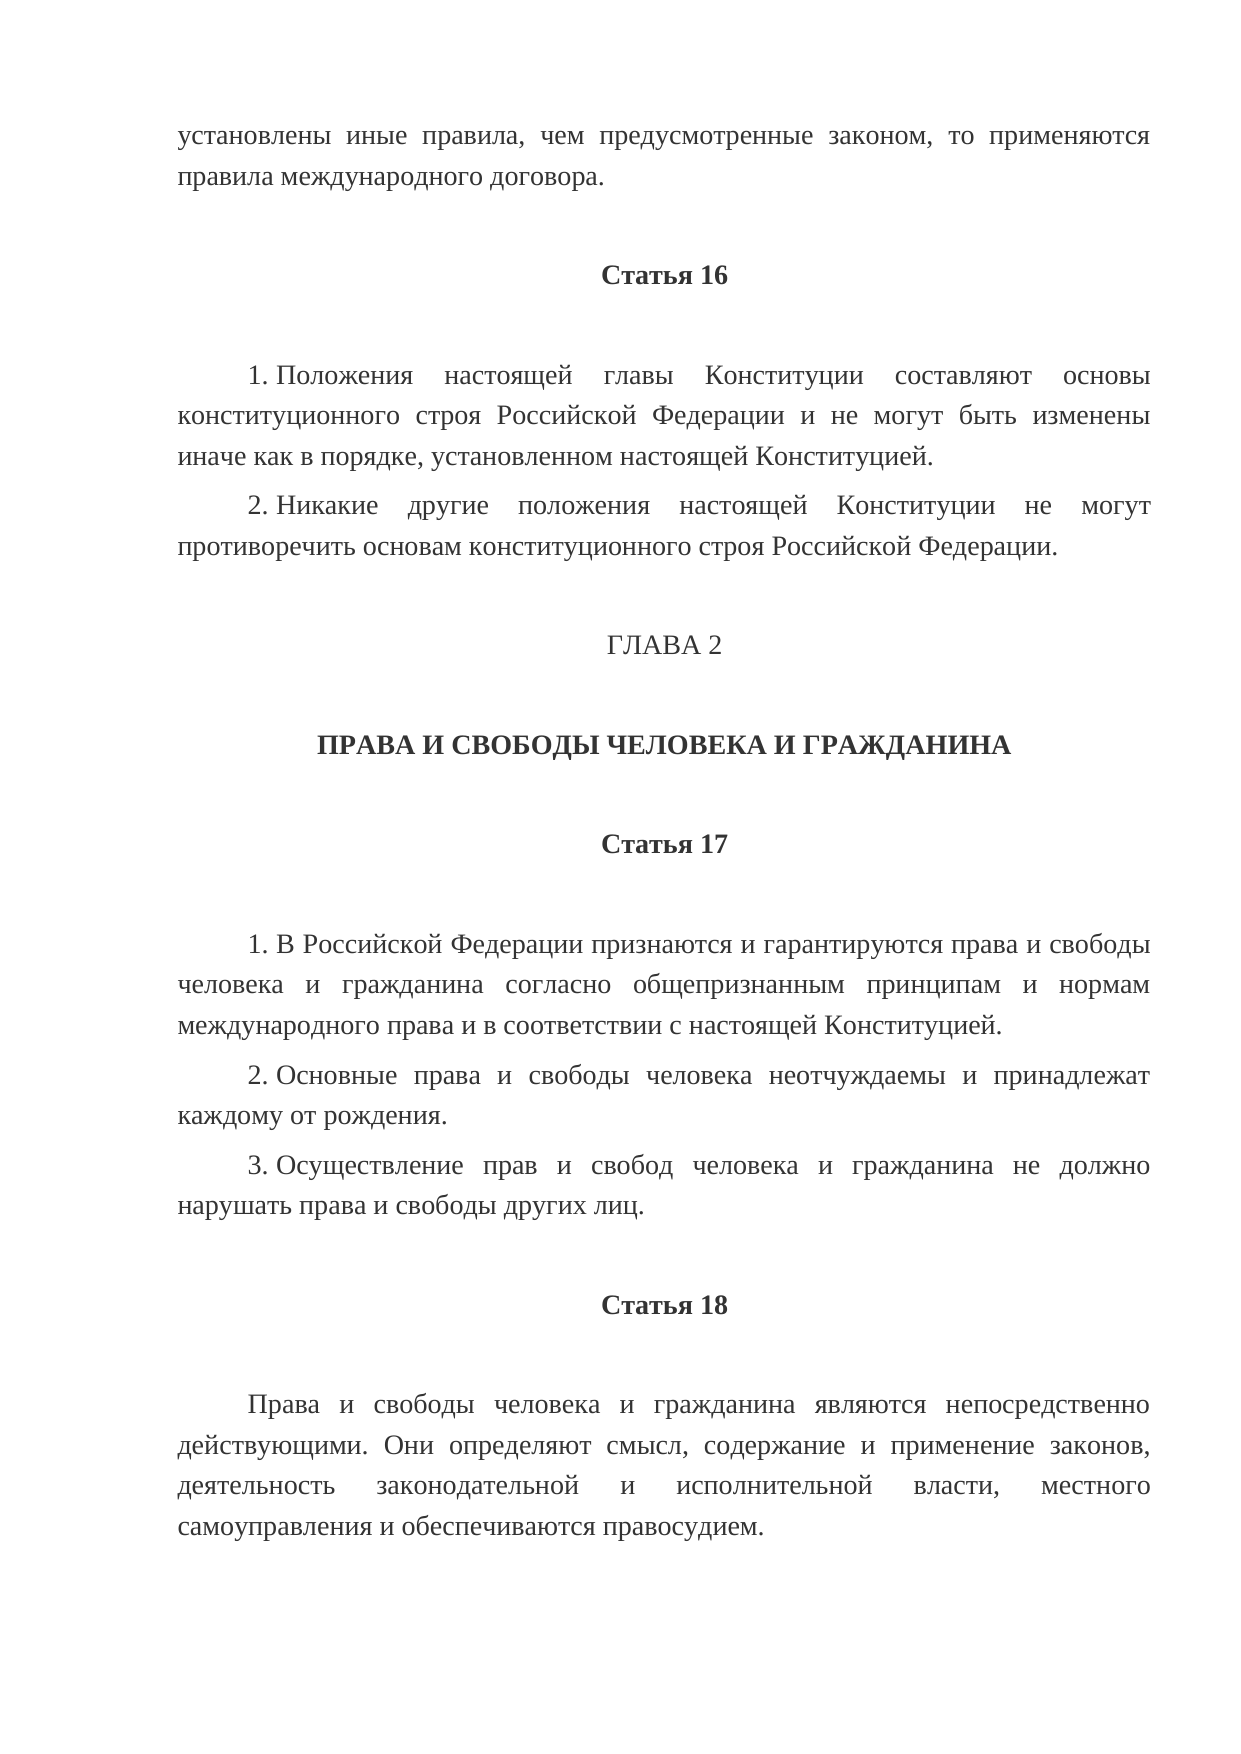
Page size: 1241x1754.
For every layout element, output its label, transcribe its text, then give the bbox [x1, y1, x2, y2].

text 2. Основные права и свободы человека неотчуждаемы и принадлежат каждому от рождения. [177, 1058, 1152, 1131]
text ПРАВА И СВОБОДЫ ЧЕЛОВЕКА И ГРАЖДАНИНА [247, 728, 1081, 760]
text ГЛАВА 2 [247, 628, 1081, 661]
text Статья 16 [247, 258, 1081, 291]
text Статья 18 [247, 1288, 1081, 1320]
text 3. Осуществление прав и свобод человека и гражданина не должно нарушать права и свободы других лиц. [177, 1148, 1152, 1221]
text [177, 118, 1152, 191]
text Права и свободы человека и гражданина являются непосредственно действующими. Они определяют смысл, содержание и применение законов, деятельность законодательной и исполнительной власти, местного самоуправления и обеспечиваются правосудием. [177, 1387, 1152, 1541]
text 1. В Российской Федерации признаются и гарантируются права и свободы человека и гражданина согласно общепризнанным принципам и нормам международного права и в соответствии с настоящей Конституцией. [177, 927, 1152, 1040]
text 1. Положения настоящей главы Конституции составляют основы конституционного строя Российской Федерации и не могут быть изменены иначе как в порядке, установленном настоящей Конституцией. [177, 358, 1152, 471]
text Статья 17 [247, 827, 1081, 860]
text 2. Никакие другие положения настоящей Конституции не могут противоречить основам конституционного строя Российской Федерации. [177, 488, 1152, 561]
